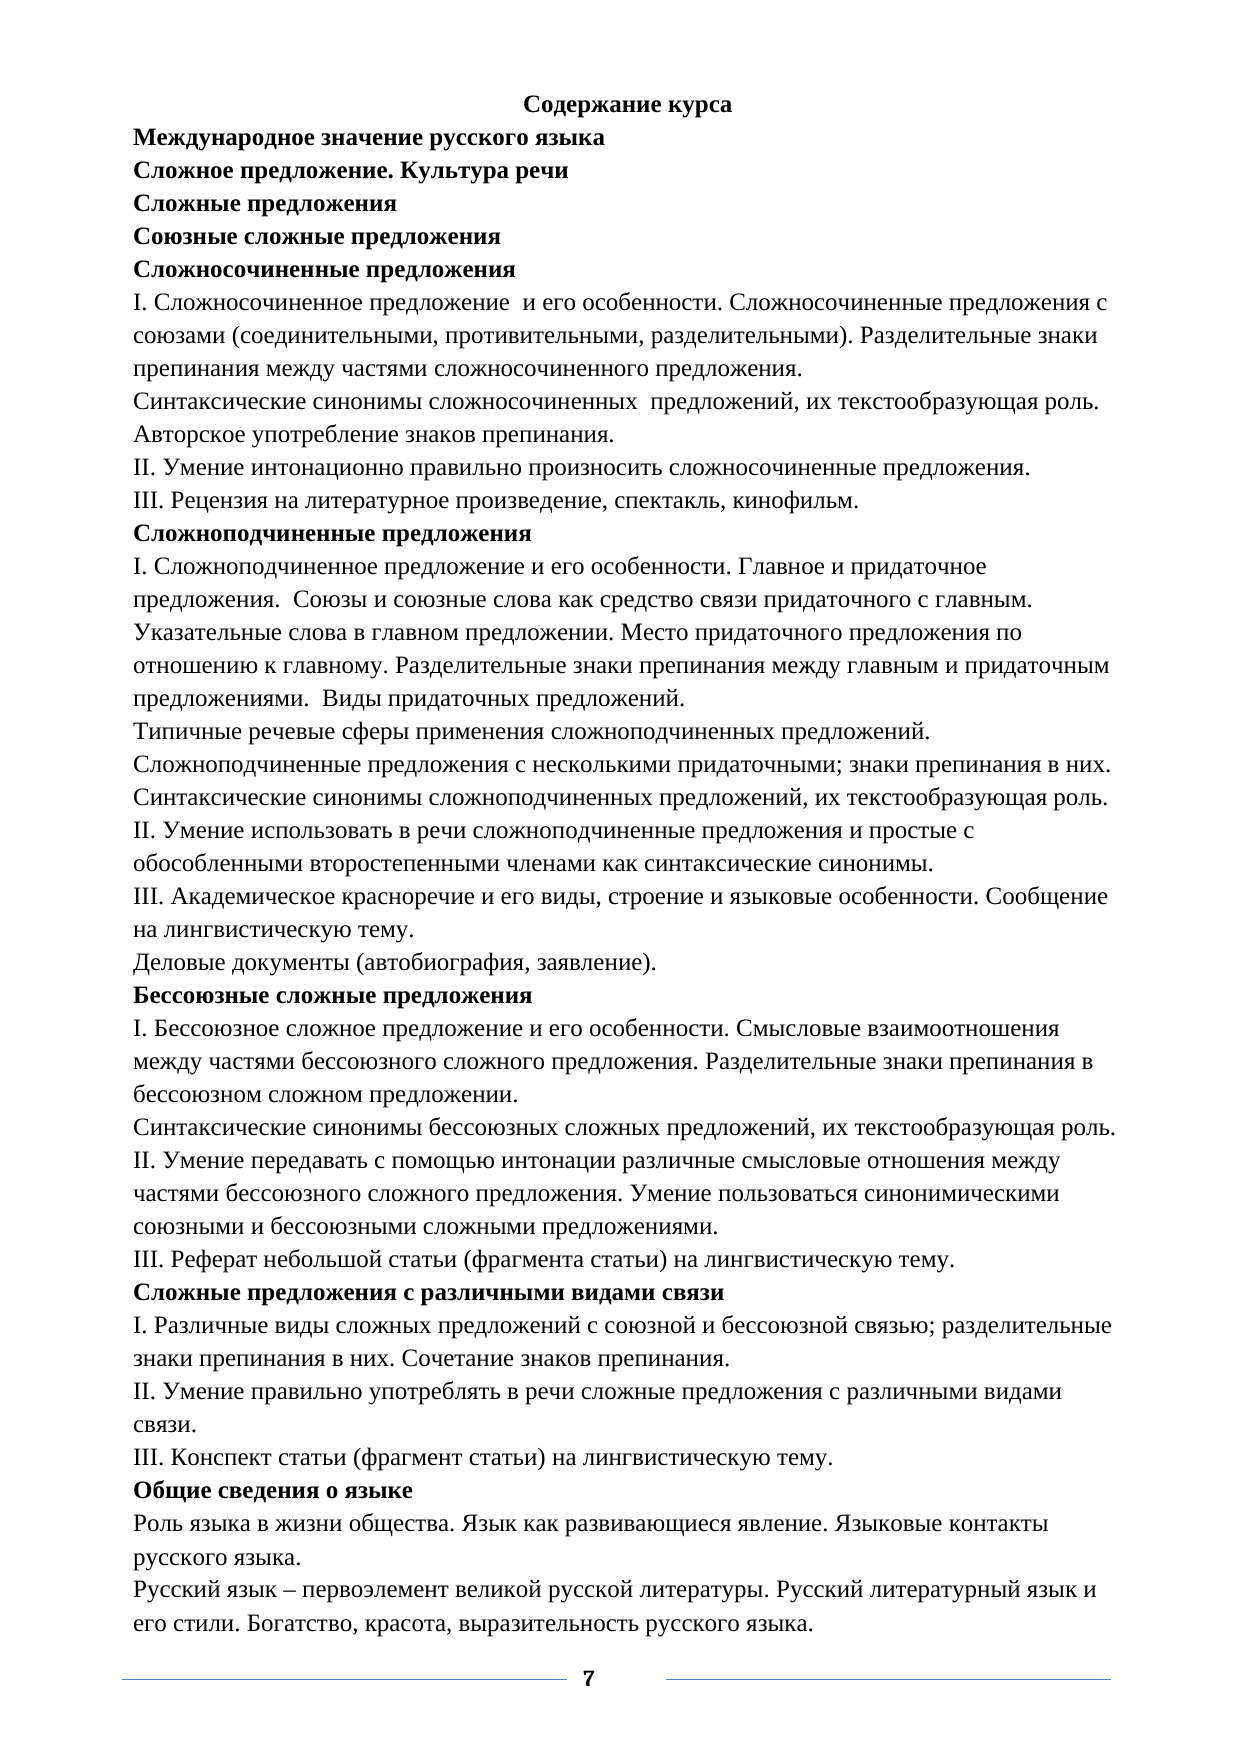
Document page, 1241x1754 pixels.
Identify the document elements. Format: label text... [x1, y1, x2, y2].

text Сложные предложения с различными видами связи [133, 1277, 1122, 1306]
text ІІІ. Реферат небольшой статьи (фрагмента статьи) на лингвистическую тему. [133, 1244, 1122, 1273]
text ІІ. Умение правильно употреблять в речи сложные предложения с различными видами связи. [133, 1376, 1122, 1438]
text ІІІ. Конспект статьи (фрагмент статьи) на лингвистическую тему. [133, 1442, 1122, 1471]
text Сложноподчиненные предложения [133, 518, 1122, 547]
text ІІІ. Рецензия на литературное произведение, спектакль, кинофильм. [133, 485, 1122, 514]
text ІІ. Умение передавать с помощью интонации различные смысловые отношения между частями бессоюзного сложного предложения. Умение пользоваться синонимическими союзными и бессоюзными сложными предложениями. [133, 1145, 1122, 1240]
text Типичные речевые сферы применения сложноподчиненных предложений. [133, 716, 1122, 745]
text ІІ. Умение использовать в речи сложноподчиненные предложения и простые с обособленными второстепенными членами как синтаксические синонимы. [133, 815, 1122, 877]
text Содержание курса [133, 89, 1122, 117]
text ІІ. Умение интонационно правильно произносить сложносочиненные предложения. [133, 452, 1122, 481]
text І. Различные виды сложных предложений с союзной и бессоюзной связью; разделительные знаки препинания в них. Сочетание знаков препинания. [133, 1310, 1122, 1372]
text Синтаксические синонимы сложносочиненных предложений, их текстообразующая роль. [133, 386, 1122, 414]
text Деловые документы (автобиография, заявление). [133, 947, 1122, 976]
text Бессоюзные сложные предложения [133, 980, 1122, 1009]
text І. Бессоюзное сложное предложение и его особенности. Смысловые взаимоотношения между частями бессоюзного сложного предложения. Разделительные знаки препинания в бессоюзном сложном предложении. [133, 1013, 1122, 1108]
text Русский язык – первоэлемент великой русской литературы. Русский литературный язык и его стили. Богатство, красота, выразительность русского языка. [133, 1574, 1122, 1636]
text Общие сведения о языке [133, 1476, 1122, 1504]
text Сложное предложение. Культура речи [133, 155, 1122, 183]
text Союзные сложные предложения [133, 221, 1122, 249]
text Сложносочиненные предложения [133, 254, 1122, 282]
text Синтаксические синонимы бессоюзных сложных предложений, их текстообразующая роль. [133, 1112, 1122, 1141]
text Синтаксические синонимы сложноподчиненных предложений, их текстообразующая роль. [133, 782, 1122, 811]
text І. Сложносочиненное предложение и его особенности. Сложносочиненные предложения с союзами (соединительными, противительными, разделительными). Разделительные знаки препинания между частями сложносочиненного предложения. [133, 287, 1122, 382]
text Авторское употребление знаков препинания. [133, 419, 1122, 448]
text Сложные предложения [133, 188, 1122, 216]
text Сложноподчиненные предложения с несколькими придаточными; знаки препинания в них. [133, 749, 1122, 778]
text ІІІ. Академическое красноречие и его виды, строение и языковые особенности. Сообщение на лингвистическую тему. [133, 881, 1122, 943]
text Роль языка в жизни общества. Язык как развивающиеся явление. Языковые контакты русского языка. [133, 1508, 1122, 1570]
text Международное значение русского языка [133, 122, 1122, 150]
text І. Сложноподчиненное предложение и его особенности. Главное и придаточное предложения. Союзы и союзные слова как средство связи придаточного с главным. Указательные слова в главном предложении. Место придаточного предложения по отношению к главному. Разделительные знаки препинания между главным и придаточным предложениями. Виды придаточных предложений. [133, 551, 1122, 712]
